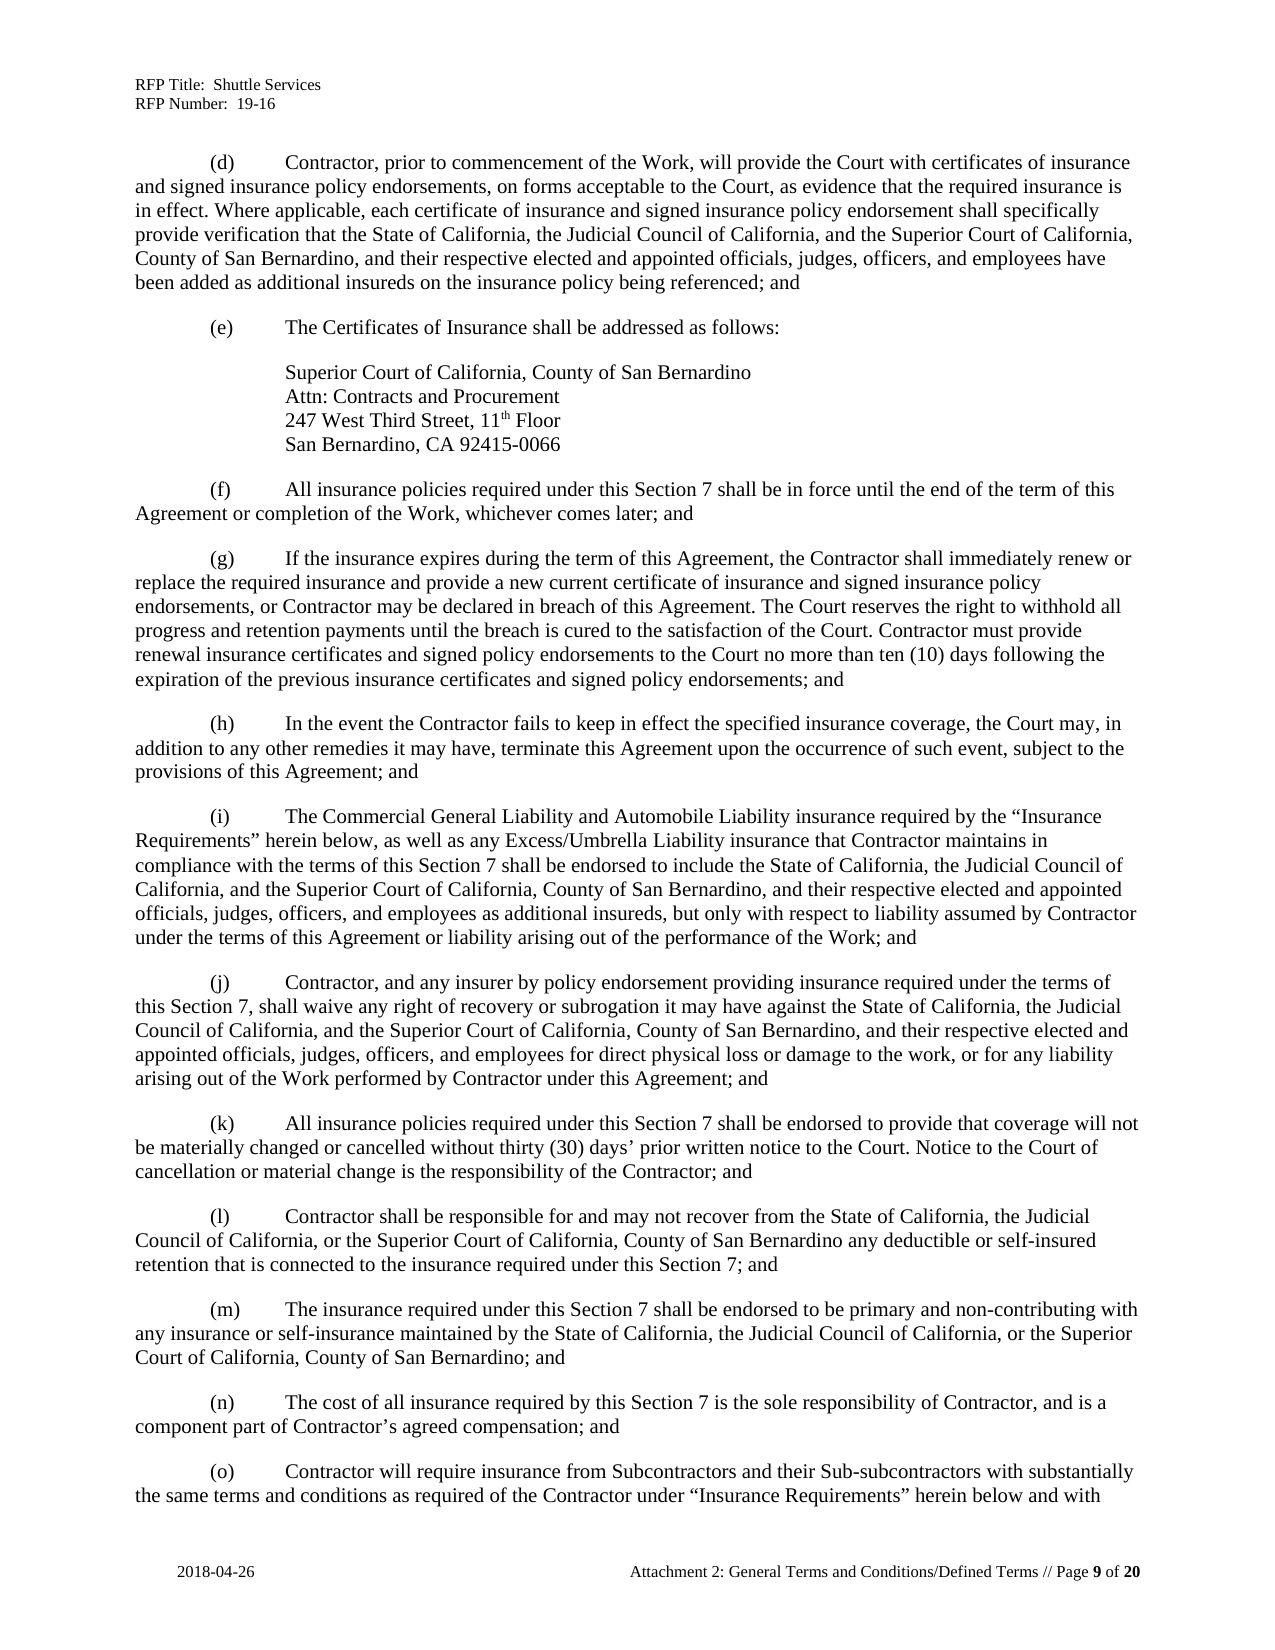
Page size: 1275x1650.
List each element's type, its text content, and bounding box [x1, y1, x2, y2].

subtitle The Certificates of Insurance shall be addressed as follows: [135, 315, 1140, 339]
subtitle The Commercial General Liability and Automobile Liability insurance required by the “Insurance Requirements” herein below, as well as any Excess/Umbrella Liability insurance that Contractor maintains in compliance with the terms of this Section 7 shall be endorsed to include the State of California, the Judicial Council of California, and the Superior Court of California, County of San Bernardino, and their respective elected and appointed officials, judges, officers, and employees as additional insureds, but only with respect to liability assumed by Contractor under the terms of this Agreement or liability arising out of the performance of the Work; and [135, 804, 1140, 949]
subtitle If the insurance expires during the term of this Agreement, the Contractor shall immediately renew or replace the required insurance and provide a new current certificate of insurance and signed insurance policy endorsements, or Contractor may be declared in breach of this Agreement. The Court reserves the right to withhold all progress and retention payments until the breach is cured to the satisfaction of the Court. Contractor must provide renewal insurance certificates and signed policy endorsements to the Court no more than ten (10) days following the expiration of the previous insurance certificates and signed policy endorsements; and [135, 546, 1140, 691]
text Attn: Contracts and Procurement [210, 384, 1140, 408]
subtitle All insurance policies required under this Section 7 shall be endorsed to provide that coverage will not be materially changed or cancelled without thirty (30) days’ prior written notice to the Court. Notice to the Court of cancellation or material change is the responsibility of the Contractor; and [135, 1111, 1140, 1183]
subtitle In the event the Contractor fails to keep in effect the specified insurance coverage, the Court may, in addition to any other remedies it may have, terminate this Agreement upon the occurrence of such event, subject to the provisions of this Agreement; and [135, 711, 1140, 783]
text San Bernardino, CA 92415-0066 [210, 432, 1140, 456]
text 247 West Third Street, 11th Floor [210, 408, 1140, 432]
subtitle The insurance required under this Section 7 shall be endorsed to be primary and non-contributing with any insurance or self-insurance maintained by the State of California, the Judicial Council of California, or the Superior Court of California, County of San Bernardino; and [135, 1297, 1140, 1369]
text Superior Court of California, County of San Bernardino [210, 360, 1140, 384]
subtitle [135, 1459, 1140, 1507]
subtitle Contractor shall be responsible for and may not recover from the State of California, the Judicial Council of California, or the Superior Court of California, County of San Bernardino any deductible or self-insured retention that is connected to the insurance required under this Section 7; and [135, 1204, 1140, 1276]
subtitle Contractor, and any insurer by policy endorsement providing insurance required under the terms of this Section 7, shall waive any right of recovery or subrogation it may have against the State of California, the Judicial Council of California, and the Superior Court of California, County of San Bernardino, and their respective elected and appointed officials, judges, officers, and employees for direct physical loss or damage to the work, or for any liability arising out of the Work performed by Contractor under this Agreement; and [135, 969, 1140, 1090]
subtitle The cost of all insurance required by this Section 7 is the sole responsibility of Contractor, and is a component part of Contractor’s agreed compensation; and [135, 1390, 1140, 1438]
subtitle Contractor, prior to commencement of the Work, will provide the Court with certificates of insurance and signed insurance policy endorsements, on forms acceptable to the Court, as evidence that the required insurance is in effect. Where applicable, each certificate of insurance and signed insurance policy endorsement shall specifically provide verification that the State of California, the Judicial Council of California, and the Superior Court of California, County of San Bernardino, and their respective elected and appointed officials, judges, officers, and employees have been added as additional insureds on the insurance policy being referenced; and [135, 150, 1140, 294]
subtitle All insurance policies required under this Section 7 shall be in force until the end of the term of this Agreement or completion of the Work, whichever comes later; and [135, 477, 1140, 525]
